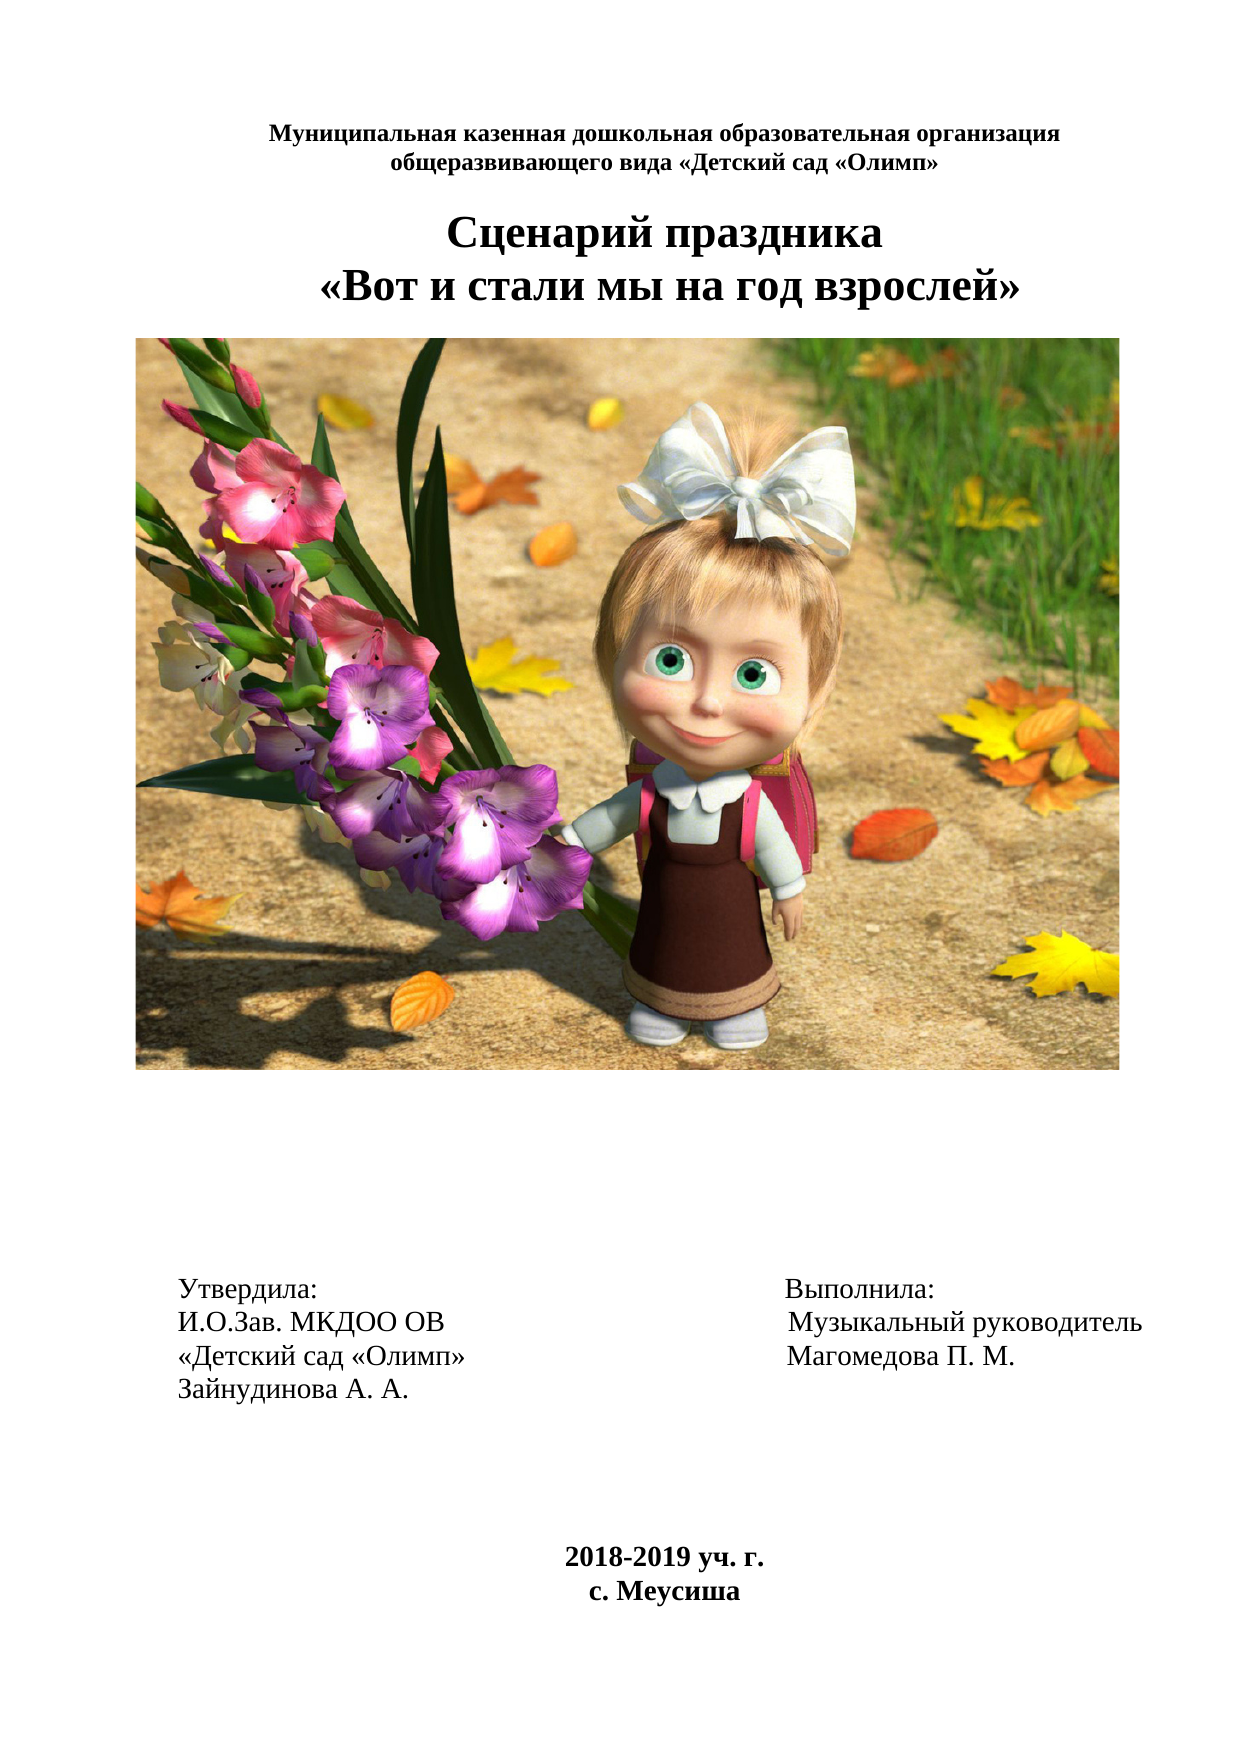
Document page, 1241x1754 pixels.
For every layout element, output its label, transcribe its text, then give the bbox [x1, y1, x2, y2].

text Муниципальная казенная дошкольная образовательная организация общеразвивающего вида «Детский сад «Олимп» [177, 118, 1152, 176]
text 2018-2019 уч. г. [177, 1539, 1152, 1573]
text Сценарий праздника [177, 204, 1152, 257]
text И.О.Зав. МКДОО ОВ Музыкальный руководитель [177, 1304, 1152, 1338]
text Утвердила: Выполнила: [177, 1271, 1152, 1304]
text Зайнудинова А. А. [177, 1372, 1152, 1405]
text «Вот и стали мы на год взрослей» [177, 257, 1152, 310]
text «Детский сад «Олимп» Магомедова П. М. [177, 1338, 1152, 1372]
text с. Меусиша [177, 1573, 1152, 1606]
picture [135, 338, 1120, 1070]
